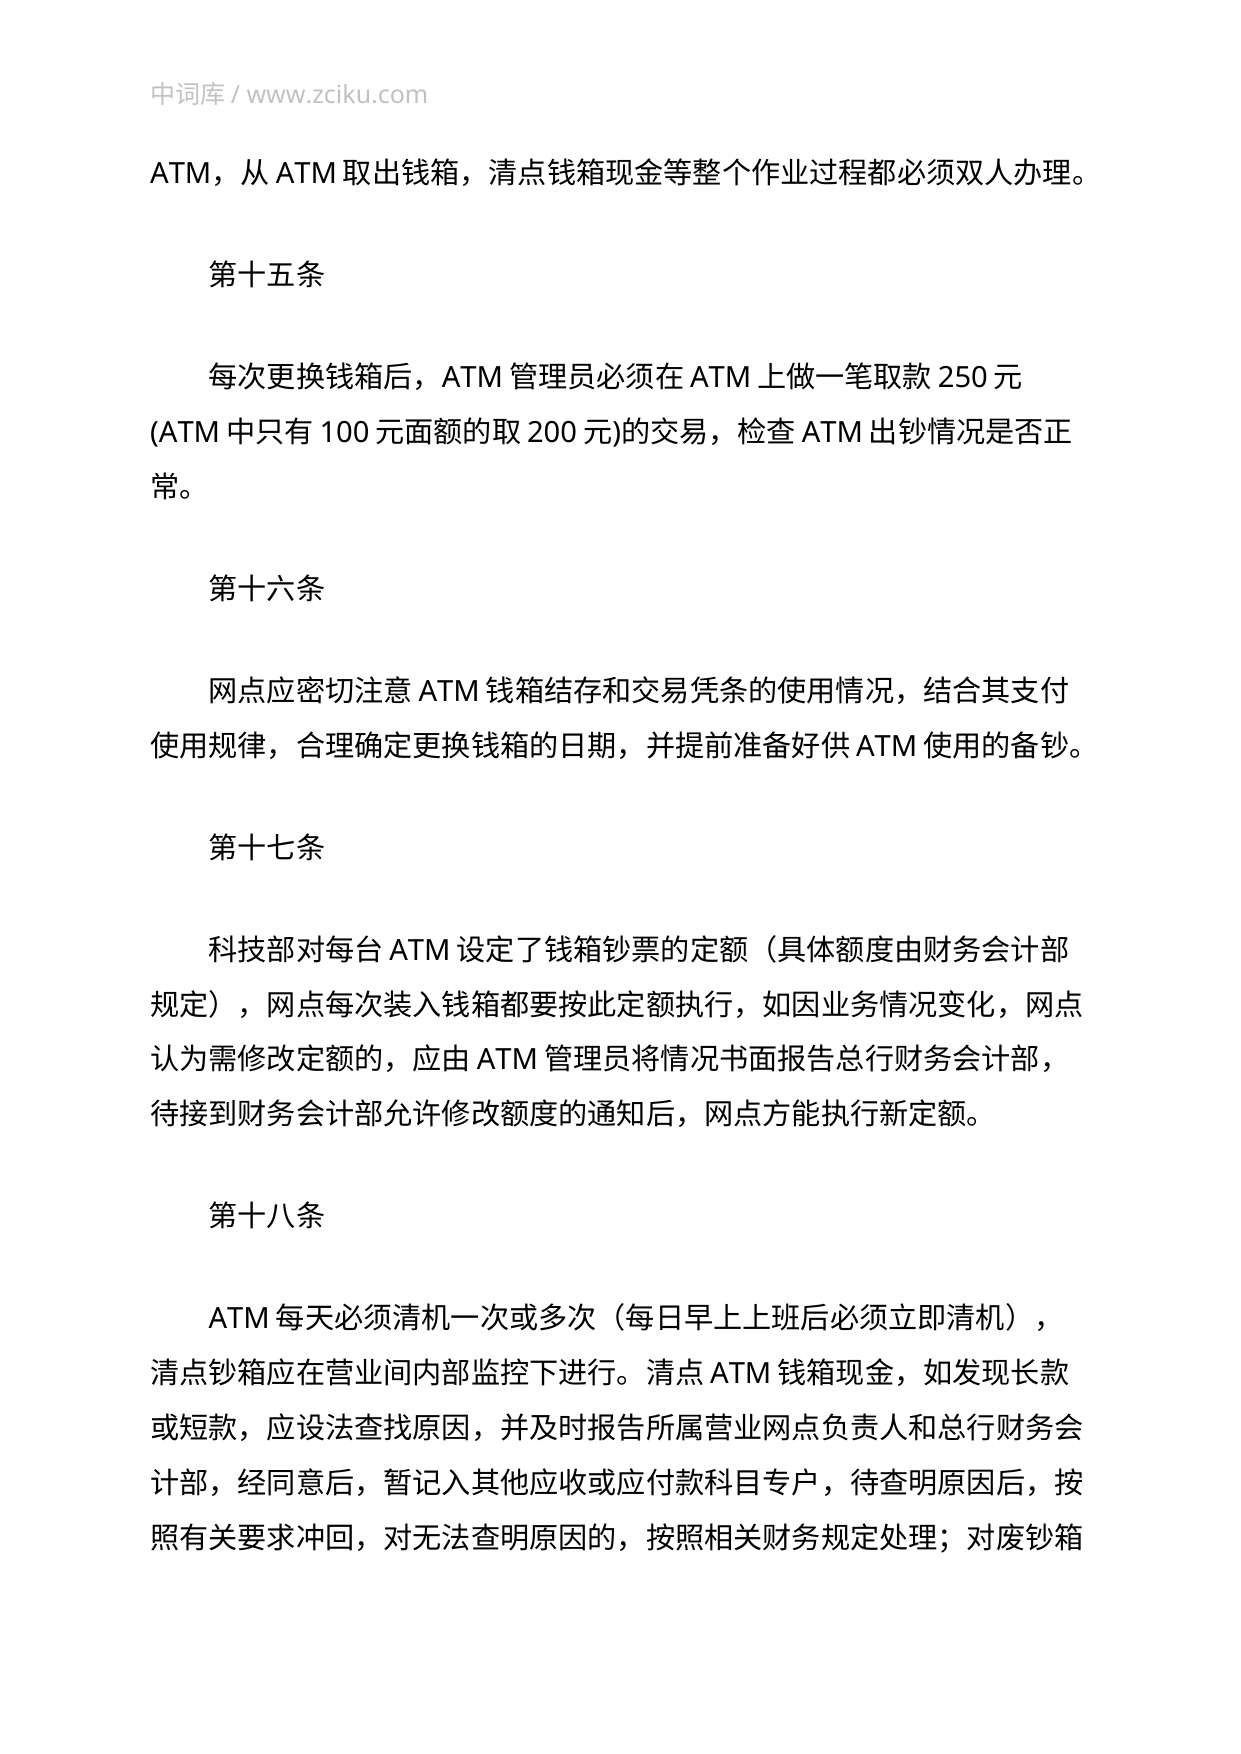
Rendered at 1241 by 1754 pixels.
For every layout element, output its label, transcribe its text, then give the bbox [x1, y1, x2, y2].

text 网点应密切注意ATM钱箱结存和交易凭条的使用情况，结合其支付使用规律，合理确定更换钱箱的日期，并提前准备好供ATM使用的备钞。 [150, 667, 1090, 765]
text 第十七条 [150, 824, 1090, 867]
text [150, 1294, 1090, 1557]
text 第十八条 [150, 1193, 1090, 1235]
text 第十五条 [150, 252, 1090, 294]
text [150, 150, 1090, 192]
text 科技部对每台ATM设定了钱箱钞票的定额（具体额度由财务会计部规定），网点每次装入钱箱都要按此定额执行，如因业务情况变化，网点认为需修改定额的，应由ATM管理员将情况书面报告总行财务会计部，待接到财务会计部允许修改额度的通知后，网点方能执行新定额。 [150, 926, 1090, 1133]
text 第十六条 [150, 566, 1090, 608]
text 每次更换钱箱后，ATM管理员必须在ATM上做一笔取款250元(ATM中只有100元面额的取200元)的交易，检查ATM出钞情况是否正常。 [150, 354, 1090, 506]
